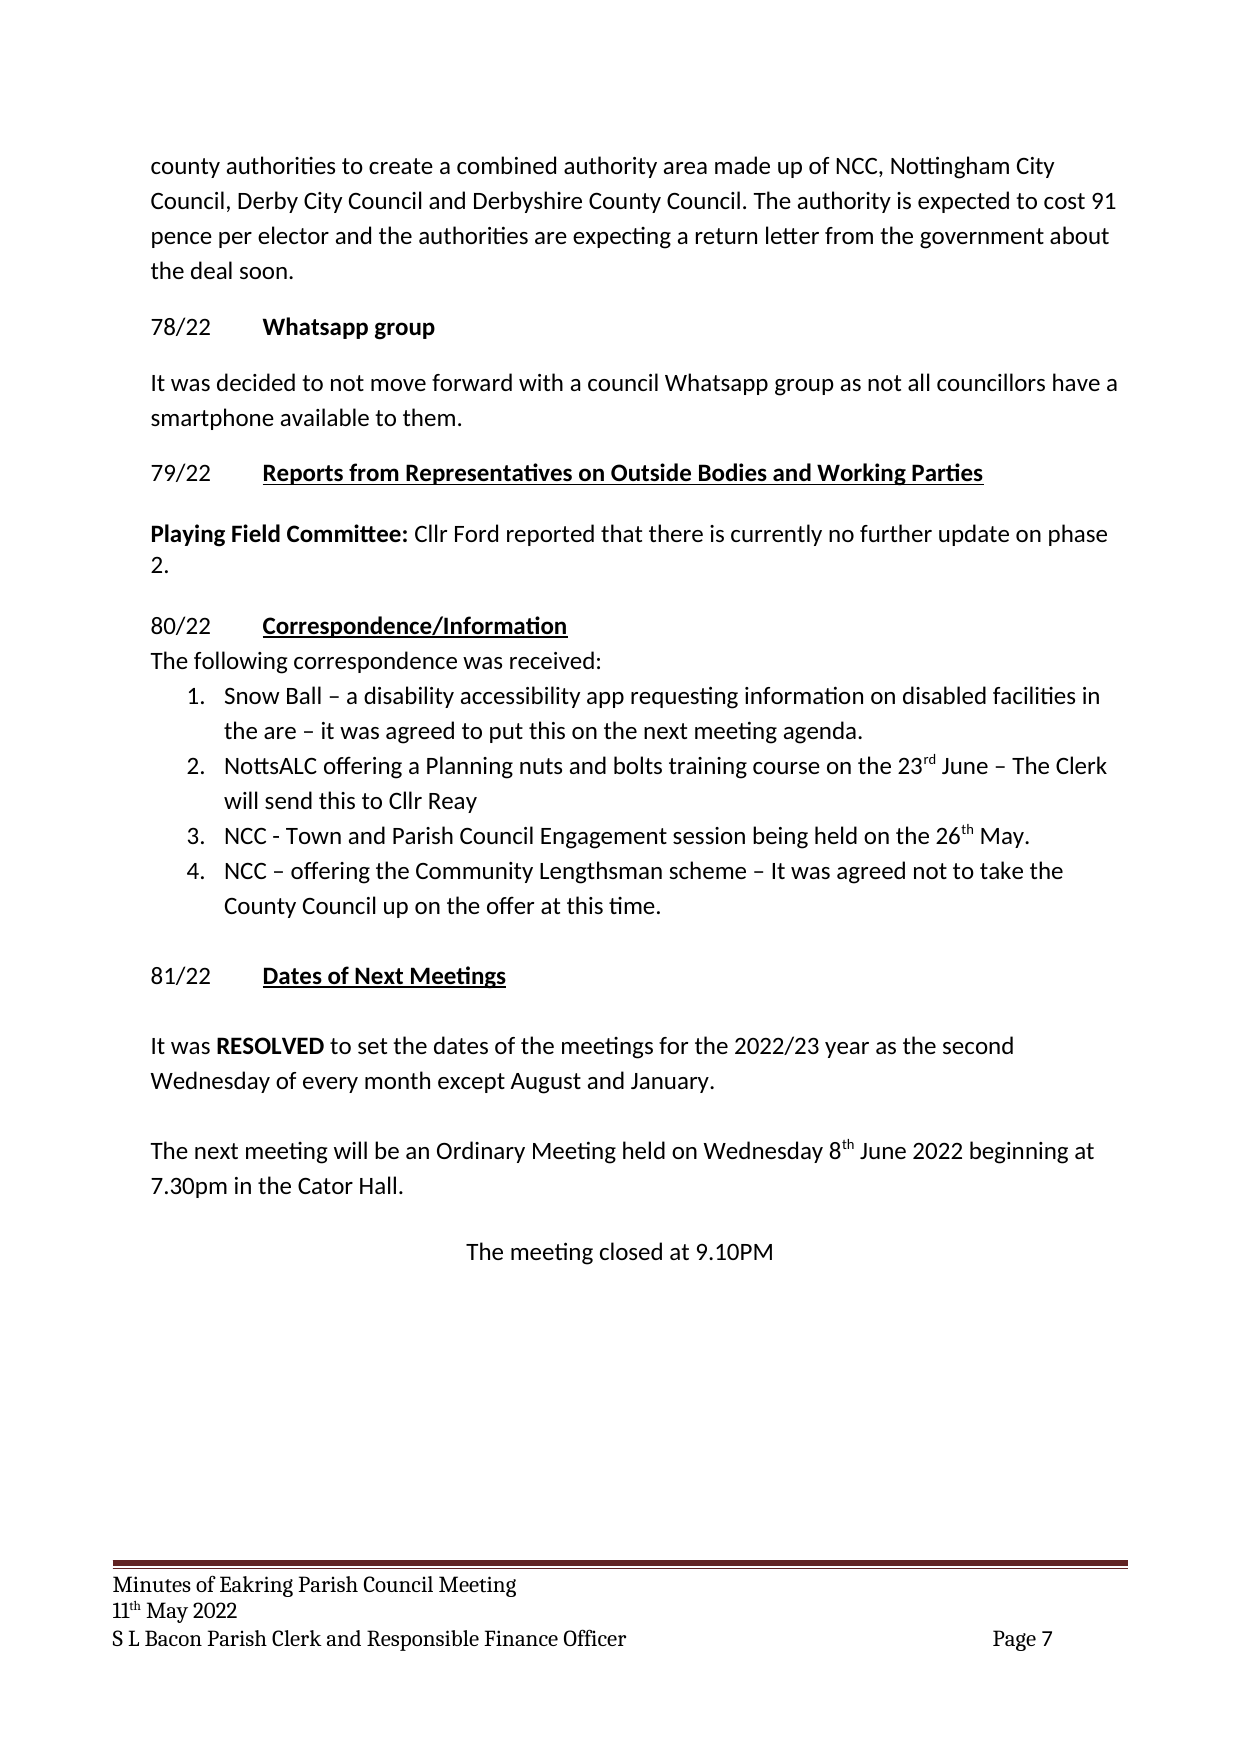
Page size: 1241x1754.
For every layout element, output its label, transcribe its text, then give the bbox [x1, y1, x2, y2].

text Playing Field Committee: Cllr Ford reported that there is currently no further update on phase 2. [150, 518, 1131, 579]
list 79/22 Reports from Representatives on Outside Bodies and Working Parties [150, 457, 1240, 488]
text 78/22 Whatsapp group [150, 311, 1128, 341]
text The meeting closed at 9.10PM [112, 1236, 1128, 1266]
list NottsALC offering a Planning nuts and bolts training course on the 23rd June – The Clerk will send this to Cllr Reay [186, 750, 1128, 816]
text The following correspondence was received: [112, 645, 1128, 676]
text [150, 150, 1128, 286]
text 81/22 Dates of Next Meetings [112, 960, 1128, 991]
text It was RESOLVED to set the dates of the meetings for the 2022/23 year as the second Wednesday of every month except August and January. [150, 1030, 1128, 1096]
list Snow Ball – a disability accessibility app requesting information on disabled facilities in the are – it was agreed to put this on the next meeting agenda. [186, 680, 1128, 746]
list NCC – offering the Community Lengthsman scheme – It was agreed not to take the County Council up on the offer at this time. [186, 855, 1128, 921]
list NCC - Town and Parish Council Engagement session being held on the 26th May. [186, 820, 1128, 851]
text The next meeting will be an Ordinary Meeting held on Wednesday 8th June 2022 beginning at 7.30pm in the Cator Hall. [150, 1135, 1128, 1201]
text It was decided to not move forward with a council Whatsapp group as not all councillors have a smartphone available to them. [150, 367, 1128, 432]
text 80/22 Correspondence/Information [112, 610, 1128, 641]
